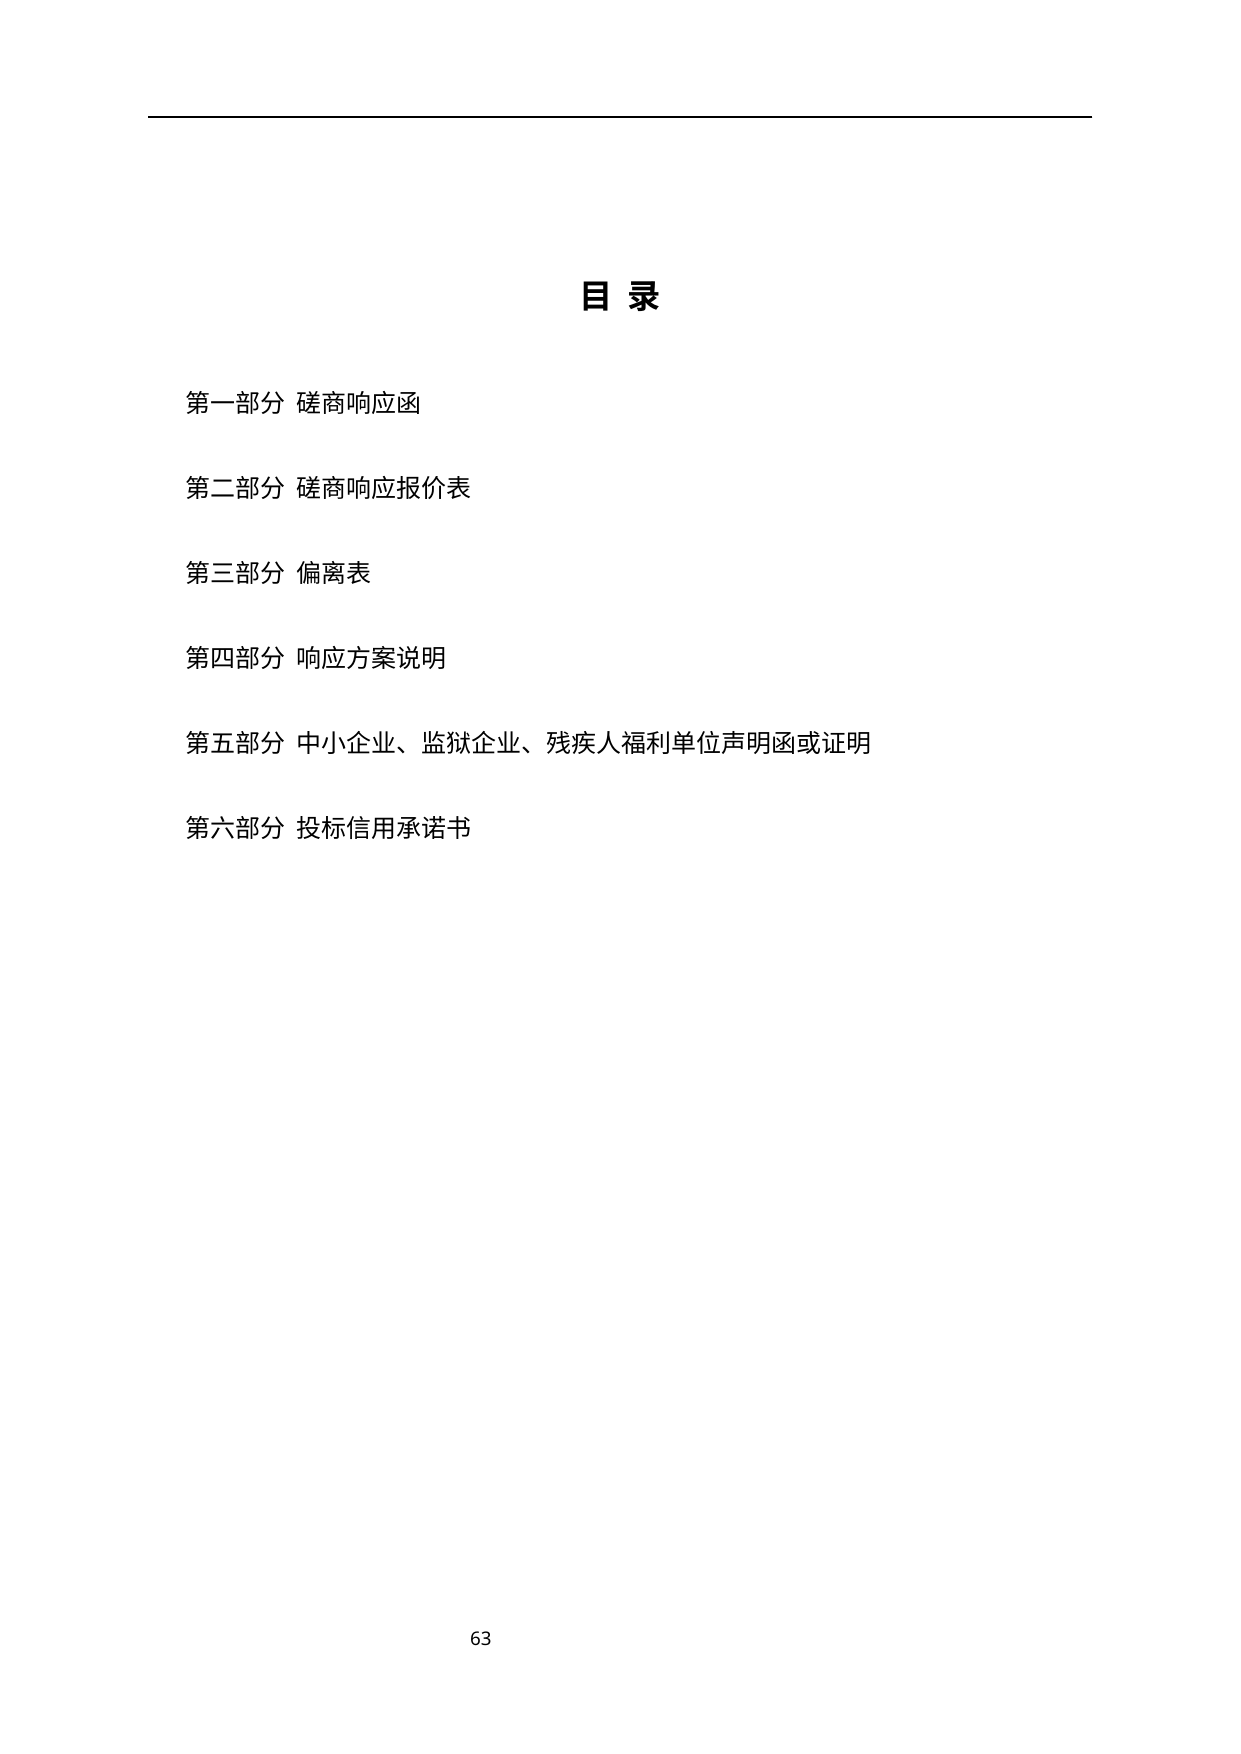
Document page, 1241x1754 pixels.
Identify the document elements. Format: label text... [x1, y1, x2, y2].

text 第四部分 响应方案说明 [148, 638, 1092, 674]
text 第六部分 投标信用承诺书 [148, 808, 1092, 844]
subtitle 目 录 [148, 270, 1092, 318]
text 第五部分 中小企业、监狱企业、残疾人福利单位声明函或证明 [148, 723, 1092, 759]
text 第一部分 磋商响应函 [148, 383, 1092, 419]
text 第三部分 偏离表 [148, 553, 1092, 589]
text 第二部分 磋商响应报价表 [148, 468, 1092, 504]
